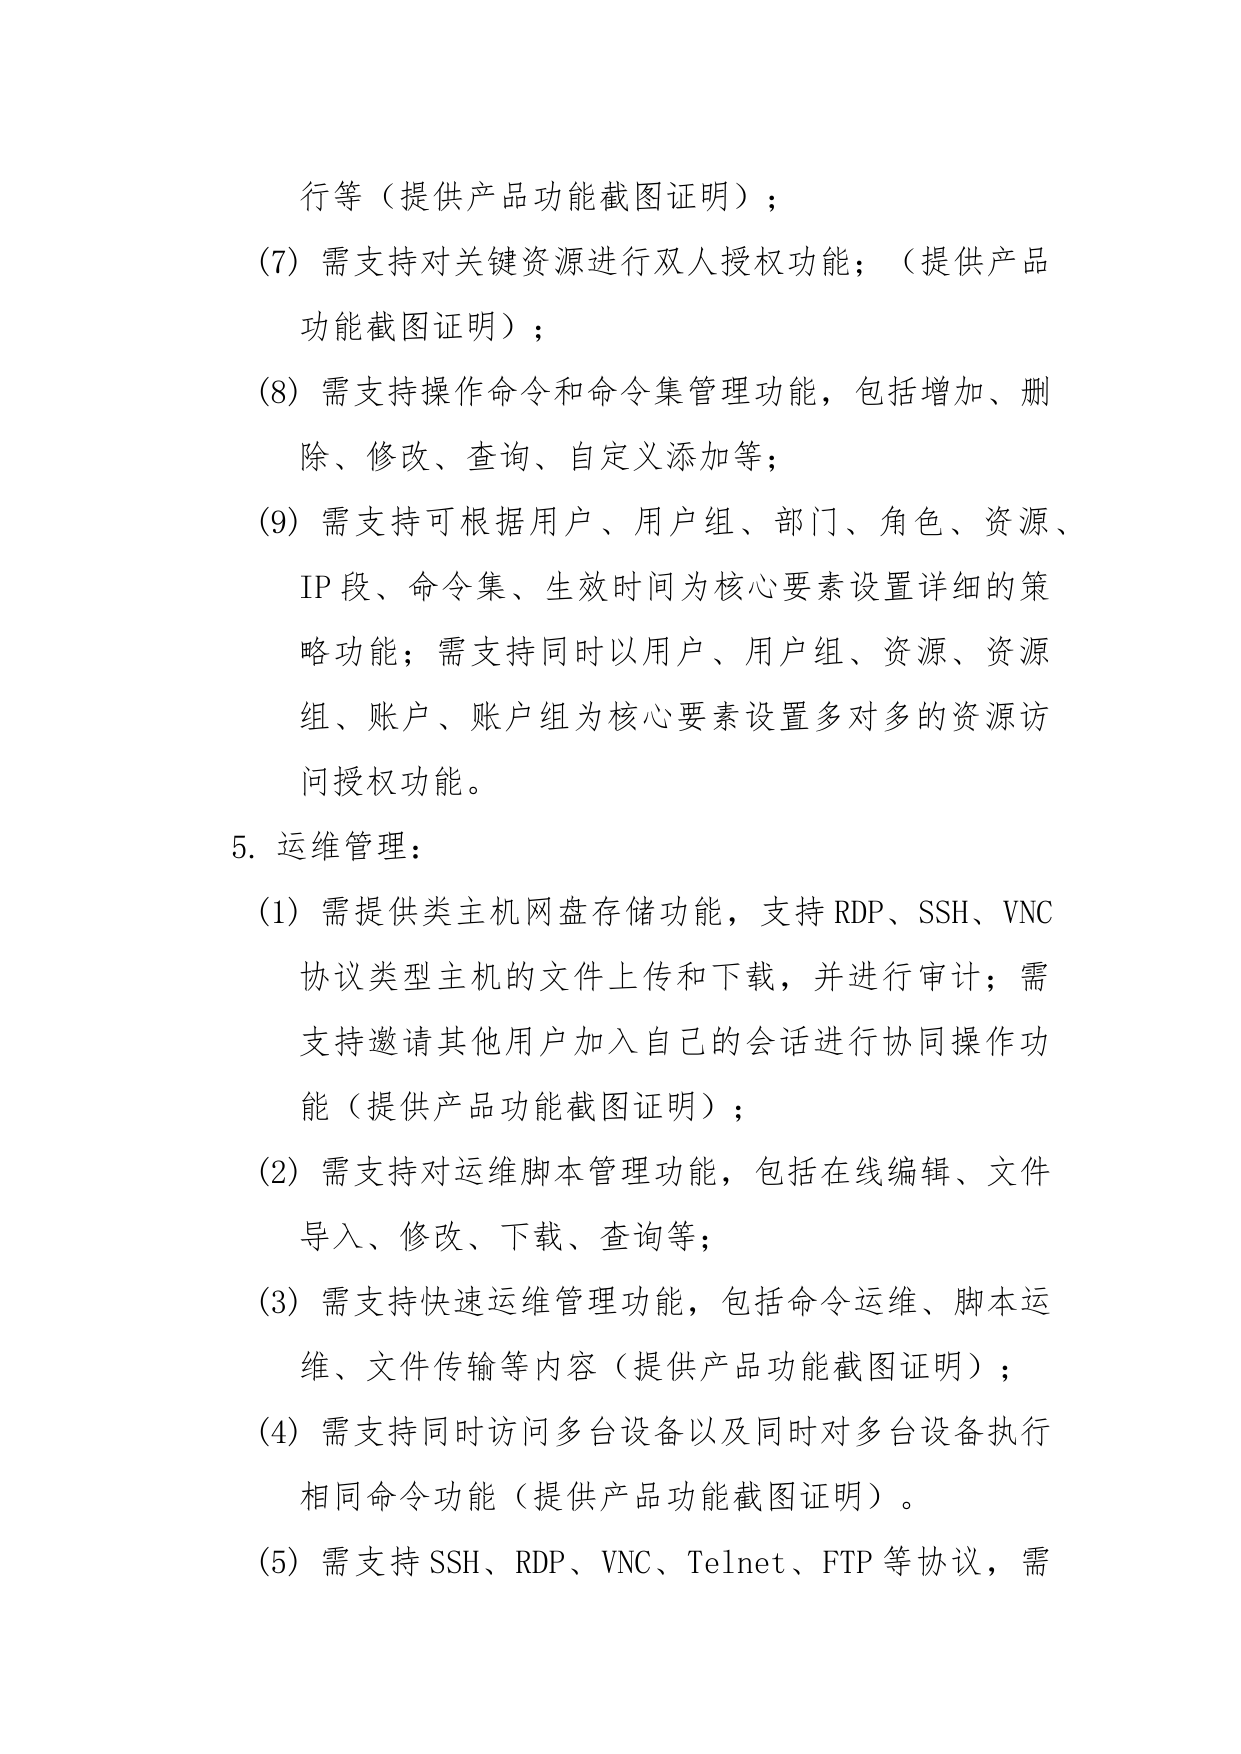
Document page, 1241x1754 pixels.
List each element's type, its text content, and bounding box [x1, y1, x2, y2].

list 需提供类主机网盘存储功能，支持RDP、SSH、VNC协议类型主机的文件上传和下载，并进行审计；需支持邀请其他用户加入自己的会话进行协同操作功能（提供产品功能截图证明）； [254, 877, 1053, 1137]
list 需支持对关键资源进行双人授权功能；（提供产品功能截图证明）； [254, 227, 1053, 357]
list 需支持同时访问多台设备以及同时对多台设备执行相同命令功能（提供产品功能截图证明）。 [254, 1397, 1053, 1527]
list 需支持对运维脚本管理功能，包括在线编辑、文件导入、修改、下载、查询等； [254, 1137, 1053, 1267]
list 运维管理： [231, 812, 1053, 877]
list 需支持可根据用户、用户组、部门、角色、资源、IP段、命令集、生效时间为核心要素设置详细的策略功能；需支持同时以用户、用户组、资源、资源组、账户、账户组为核心要素设置多对多的资源访问授权功能。 [254, 487, 1053, 812]
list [254, 1527, 1053, 1592]
list 需支持快速运维管理功能，包括命令运维、脚本运维、文件传输等内容（提供产品功能截图证明）； [254, 1267, 1053, 1397]
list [254, 162, 1053, 227]
list 需支持操作命令和命令集管理功能，包括增加、删除、修改、查询、自定义添加等； [254, 357, 1053, 487]
